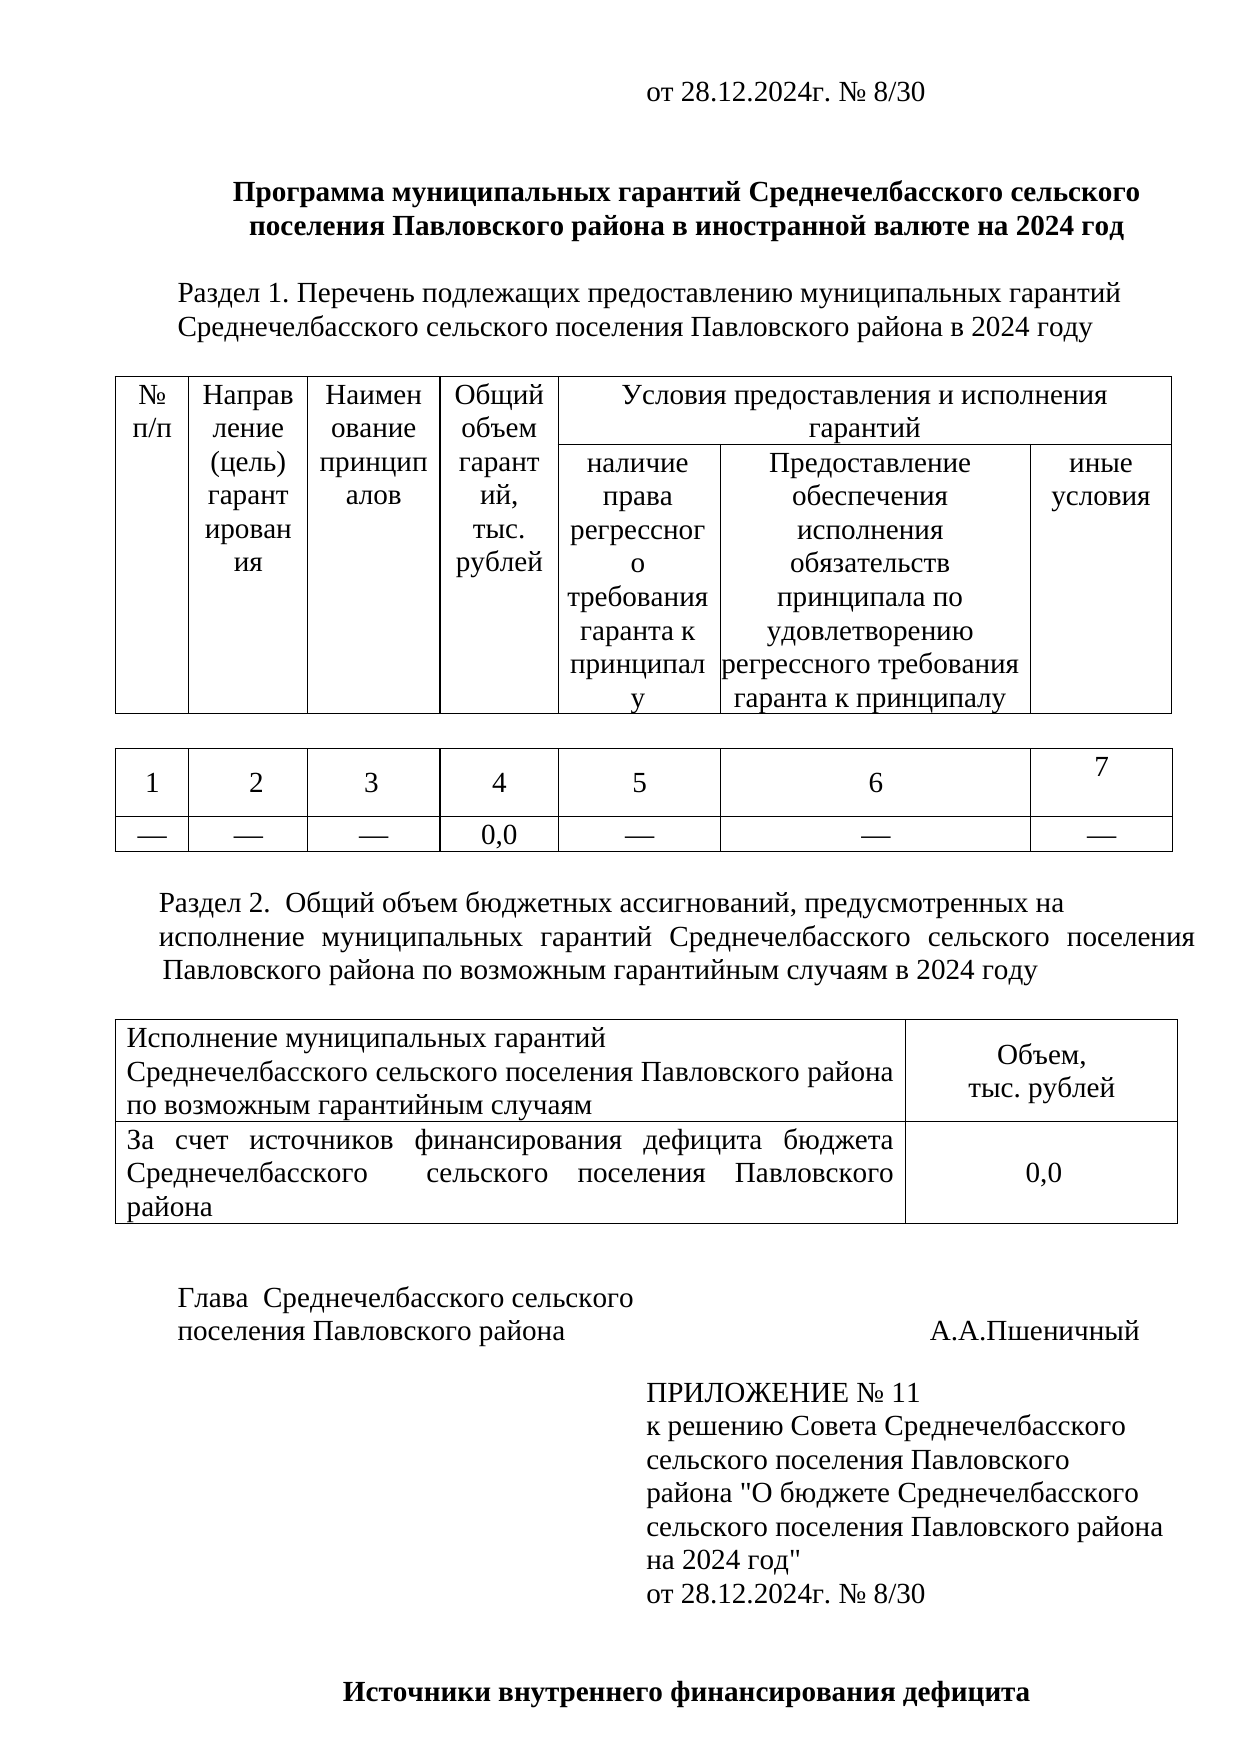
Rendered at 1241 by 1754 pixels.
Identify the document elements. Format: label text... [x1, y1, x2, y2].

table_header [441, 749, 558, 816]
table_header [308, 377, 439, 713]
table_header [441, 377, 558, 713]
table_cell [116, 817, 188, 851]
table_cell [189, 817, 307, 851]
text исполнение муниципальных гарантий Среднечелбасского сельского поселения Павловского района по возможным гарантийным случаям в 2024 году [158, 919, 1196, 986]
text Программа муниципальных гарантий Среднечелбасского сельского поселения Павловского района в иностранной валюте на 2024 год [177, 174, 1196, 242]
text Раздел 2. Общий объем бюджетных ассигнований, предусмотренных на [158, 885, 1196, 919]
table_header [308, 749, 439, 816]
text поселения Павловского района А.А.Пшеничный [177, 1313, 1196, 1347]
text Глава Среднечелбасского сельского [177, 1280, 1196, 1313]
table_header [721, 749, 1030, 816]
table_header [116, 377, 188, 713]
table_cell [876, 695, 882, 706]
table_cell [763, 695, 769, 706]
text от 28.12.2024г. № 8/30 [646, 1576, 1196, 1609]
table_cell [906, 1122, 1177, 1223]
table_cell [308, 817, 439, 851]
text района "О бюджете Среднечелбасского сельского поселения Павловского района на 2024 год" [646, 1475, 1196, 1576]
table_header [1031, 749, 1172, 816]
text от 28.12.2024г. № 8/30 [646, 74, 1196, 107]
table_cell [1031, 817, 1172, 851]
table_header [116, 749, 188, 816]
text Раздел 1. Перечень подлежащих предоставлению муниципальных гарантий [177, 275, 1196, 309]
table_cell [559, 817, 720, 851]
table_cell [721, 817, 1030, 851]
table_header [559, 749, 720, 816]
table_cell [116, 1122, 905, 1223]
text Источники внутреннего финансирования дефицита [177, 1674, 1196, 1708]
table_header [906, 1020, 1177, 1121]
text ПРИЛОЖЕНИЕ № 11 [646, 1375, 1196, 1408]
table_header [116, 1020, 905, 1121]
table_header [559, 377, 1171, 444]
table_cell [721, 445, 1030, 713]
text Среднечелбасского сельского поселения Павловского района в 2024 году [177, 309, 1196, 342]
text к решению Совета Среднечелбасского сельского поселения Павловского [646, 1408, 1196, 1475]
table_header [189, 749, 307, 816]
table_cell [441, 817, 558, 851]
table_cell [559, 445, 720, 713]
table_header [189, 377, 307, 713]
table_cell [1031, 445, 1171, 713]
